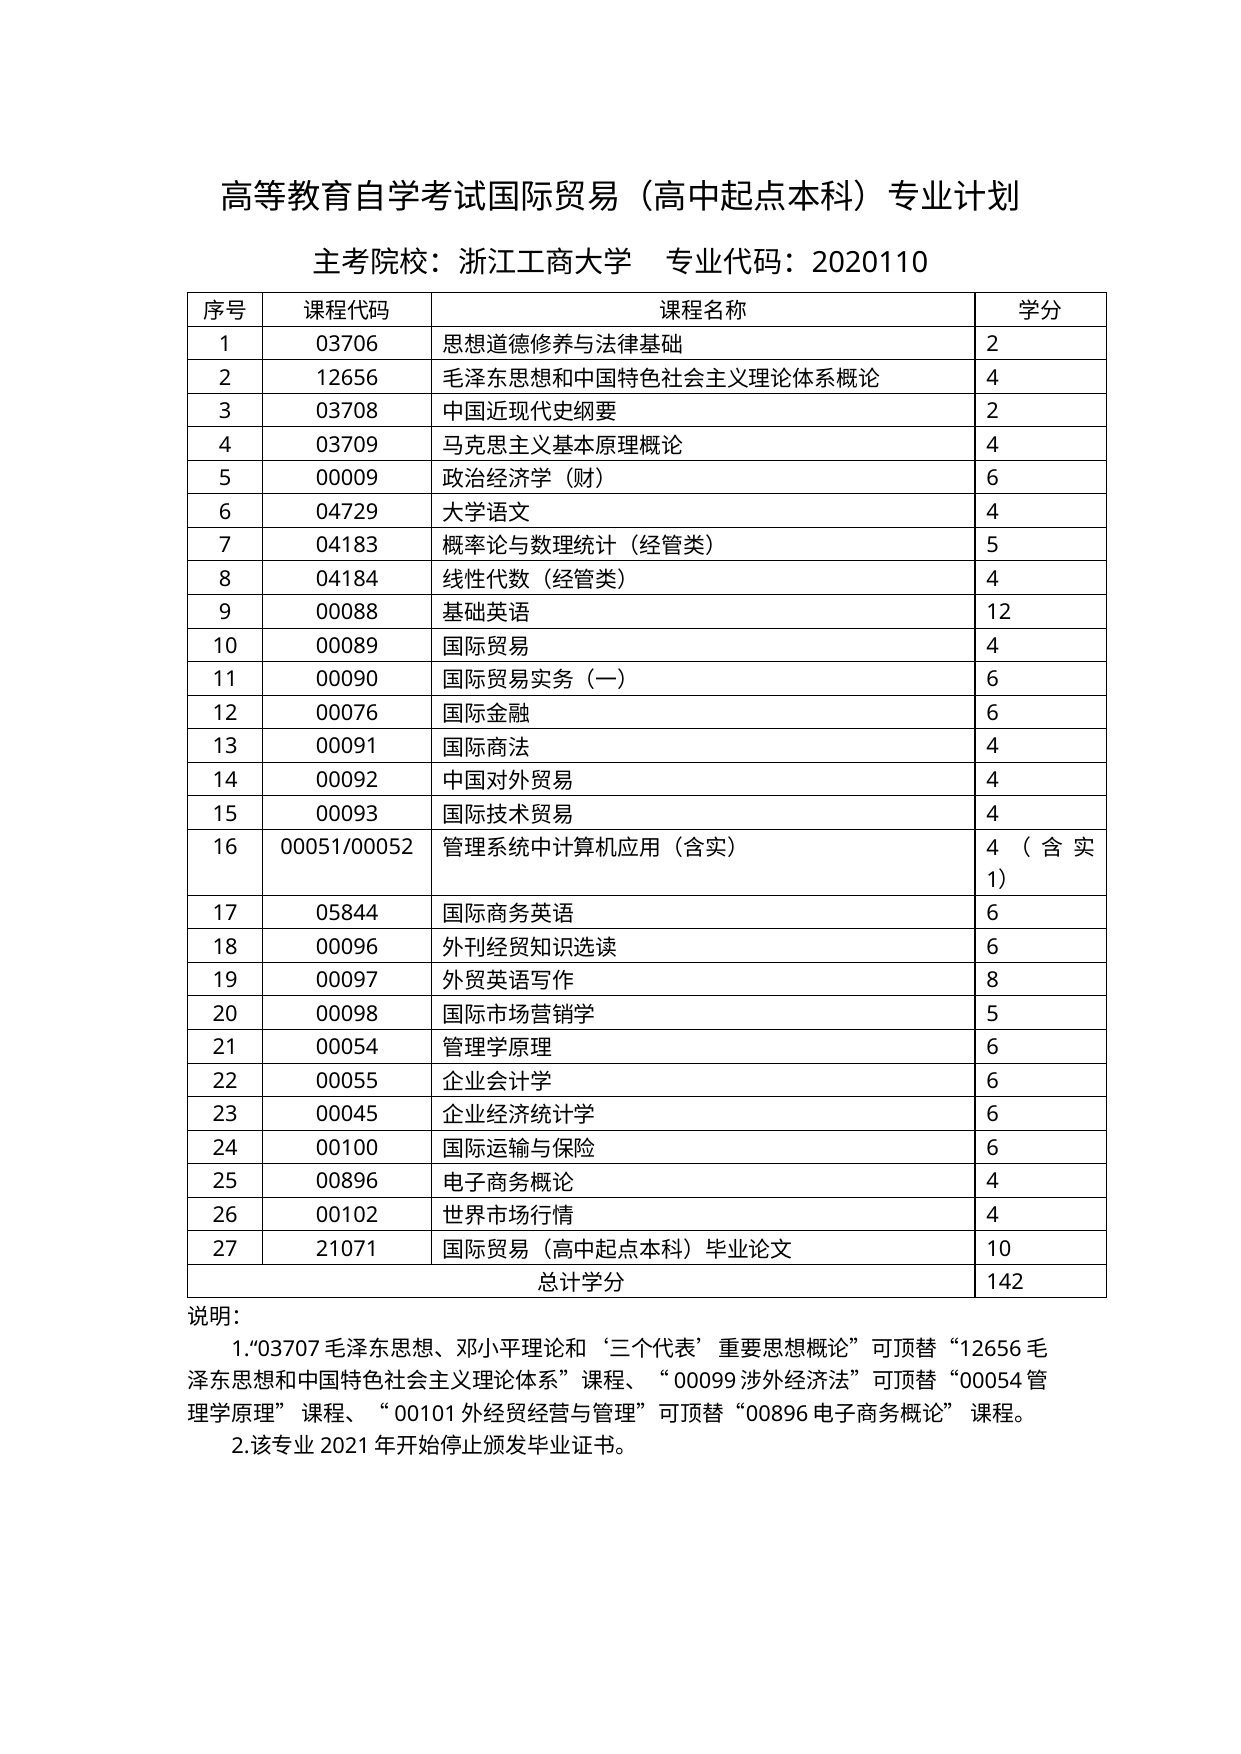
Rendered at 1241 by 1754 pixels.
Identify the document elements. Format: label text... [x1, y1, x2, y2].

table_cell 6 [976, 696, 1106, 728]
table_cell 5 [976, 528, 1106, 560]
table_cell 中国近现代史纲要 [432, 394, 974, 426]
table_cell 00097 [263, 963, 431, 995]
table_cell 国际贸易（高中起点本科）毕业论文 [432, 1231, 974, 1264]
table_cell 26 [188, 1198, 262, 1230]
table_cell 世界市场行情 [432, 1198, 974, 1230]
table_cell 国际金融 [432, 696, 974, 728]
table_cell 10 [976, 1231, 1106, 1264]
table_cell 00009 [263, 461, 431, 493]
table_cell 22 [188, 1064, 262, 1096]
table_cell 6 [976, 1064, 1106, 1096]
table_cell 2 [976, 327, 1106, 359]
table_cell 6 [976, 896, 1106, 928]
table_cell 总计学分 [188, 1265, 974, 1297]
table_cell 企业会计学 [432, 1064, 974, 1096]
table_cell 4 [976, 561, 1106, 594]
table_cell 18 [188, 929, 262, 962]
table_cell 4（含实1） [976, 830, 1106, 895]
table_cell 4 [188, 427, 262, 460]
table_cell 00054 [263, 1030, 431, 1062]
table_cell 21 [188, 1030, 262, 1062]
table_cell 外贸英语写作 [432, 963, 974, 995]
table_cell 17 [188, 896, 262, 928]
table_cell 2 [188, 360, 262, 393]
table_cell 03706 [263, 327, 431, 359]
table_cell 2 [976, 394, 1106, 426]
text 说明： [187, 1298, 1053, 1331]
table_cell 00088 [263, 595, 431, 627]
table_cell 3 [188, 394, 262, 426]
table_cell 企业经济统计学 [432, 1097, 974, 1129]
table_cell 12 [976, 595, 1106, 627]
table_cell 16 [188, 830, 262, 895]
table_cell 马克思主义基本原理概论 [432, 427, 974, 460]
table_cell 03708 [263, 394, 431, 426]
table_cell 4 [976, 629, 1106, 661]
table_cell 国际商法 [432, 729, 974, 762]
text 主考院校：浙江工商大学 专业代码：2020110 [187, 227, 1053, 292]
table_cell 外刊经贸知识选读 [432, 929, 974, 962]
table_cell 04184 [263, 561, 431, 594]
table_cell 142 [976, 1265, 1106, 1297]
table_cell 思想道德修养与法律基础 [432, 327, 974, 359]
table_cell 00076 [263, 696, 431, 728]
table_cell 6 [976, 461, 1106, 493]
table_cell 4 [976, 763, 1106, 795]
table_cell 21071 [263, 1231, 431, 1264]
table_cell 6 [976, 1131, 1106, 1163]
table_cell 00093 [263, 796, 431, 829]
table_cell 8 [976, 963, 1106, 995]
table_cell 国际市场营销学 [432, 996, 974, 1029]
table_cell 概率论与数理统计（经管类） [432, 528, 974, 560]
table_cell 国际贸易 [432, 629, 974, 661]
table_cell 管理系统中计算机应用（含实） [432, 830, 974, 895]
table_cell 1 [188, 327, 262, 359]
table_cell 03709 [263, 427, 431, 460]
table_cell 6 [976, 929, 1106, 962]
table_header 序号 [188, 293, 262, 326]
table_cell 00896 [263, 1164, 431, 1197]
table_header 课程名称 [432, 293, 974, 326]
table_cell 4 [976, 360, 1106, 393]
table_cell 24 [188, 1131, 262, 1163]
table_cell 国际贸易实务（一） [432, 662, 974, 694]
table_cell 00092 [263, 763, 431, 795]
table_cell 12 [188, 696, 262, 728]
table_cell 23 [188, 1097, 262, 1129]
table_header 学分 [976, 293, 1106, 326]
table_cell 00051/00052 [263, 830, 431, 895]
table_cell 04183 [263, 528, 431, 560]
table_cell 中国对外贸易 [432, 763, 974, 795]
table_header 课程代码 [263, 293, 431, 326]
text 高等教育自学考试国际贸易（高中起点本科）专业计划 [187, 162, 1053, 227]
table_cell 4 [976, 729, 1106, 762]
table_cell 4 [976, 427, 1106, 460]
table_cell 4 [976, 1198, 1106, 1230]
table_cell 00098 [263, 996, 431, 1029]
table_cell 4 [976, 796, 1106, 829]
table_cell 00090 [263, 662, 431, 694]
table_cell 05844 [263, 896, 431, 928]
table_cell 27 [188, 1231, 262, 1264]
table_cell 管理学原理 [432, 1030, 974, 1062]
table_cell 25 [188, 1164, 262, 1197]
table_cell 00100 [263, 1131, 431, 1163]
table_cell 5 [976, 996, 1106, 1029]
table_cell 6 [976, 1097, 1106, 1129]
table_cell 11 [188, 662, 262, 694]
table_cell 毛泽东思想和中国特色社会主义理论体系概论 [432, 360, 974, 393]
table_cell 电子商务概论 [432, 1164, 974, 1197]
table_cell 8 [188, 561, 262, 594]
table_cell 12656 [263, 360, 431, 393]
table_cell 5 [188, 461, 262, 493]
table_cell 9 [188, 595, 262, 627]
table_cell 13 [188, 729, 262, 762]
table_cell 基础英语 [432, 595, 974, 627]
table_cell 00102 [263, 1198, 431, 1230]
table_cell 6 [976, 662, 1106, 694]
table_cell 15 [188, 796, 262, 829]
table_cell 00045 [263, 1097, 431, 1129]
table_cell 00091 [263, 729, 431, 762]
table_cell 大学语文 [432, 494, 974, 527]
table_cell 00055 [263, 1064, 431, 1096]
table_cell 线性代数（经管类） [432, 561, 974, 594]
table_cell 19 [188, 963, 262, 995]
table_cell 20 [188, 996, 262, 1029]
table_cell 4 [976, 494, 1106, 527]
text 1.“03707毛泽东思想、邓小平理论和‘三个代表’重要思想概论”可顶替“12656毛泽东思想和中国特色社会主义理论体系”课程、“ 00099涉外经济法”可顶替“00054管理学原理” 课程、“ 00101外经贸经营与管理”可顶替“00896电子商务概论” 课程。 [187, 1331, 1053, 1428]
table_cell 国际运输与保险 [432, 1131, 974, 1163]
table_cell 4 [976, 1164, 1106, 1197]
table_cell 6 [976, 1030, 1106, 1062]
table_cell 10 [188, 629, 262, 661]
text 2.该专业2021年开始停止颁发毕业证书。 [187, 1428, 1053, 1461]
table_cell 14 [188, 763, 262, 795]
table_cell 04729 [263, 494, 431, 527]
table_cell 国际技术贸易 [432, 796, 974, 829]
table_cell 政治经济学（财） [432, 461, 974, 493]
table_cell 国际商务英语 [432, 896, 974, 928]
table_cell 00096 [263, 929, 431, 962]
table_cell 00089 [263, 629, 431, 661]
table_cell 6 [188, 494, 262, 527]
table_cell 7 [188, 528, 262, 560]
